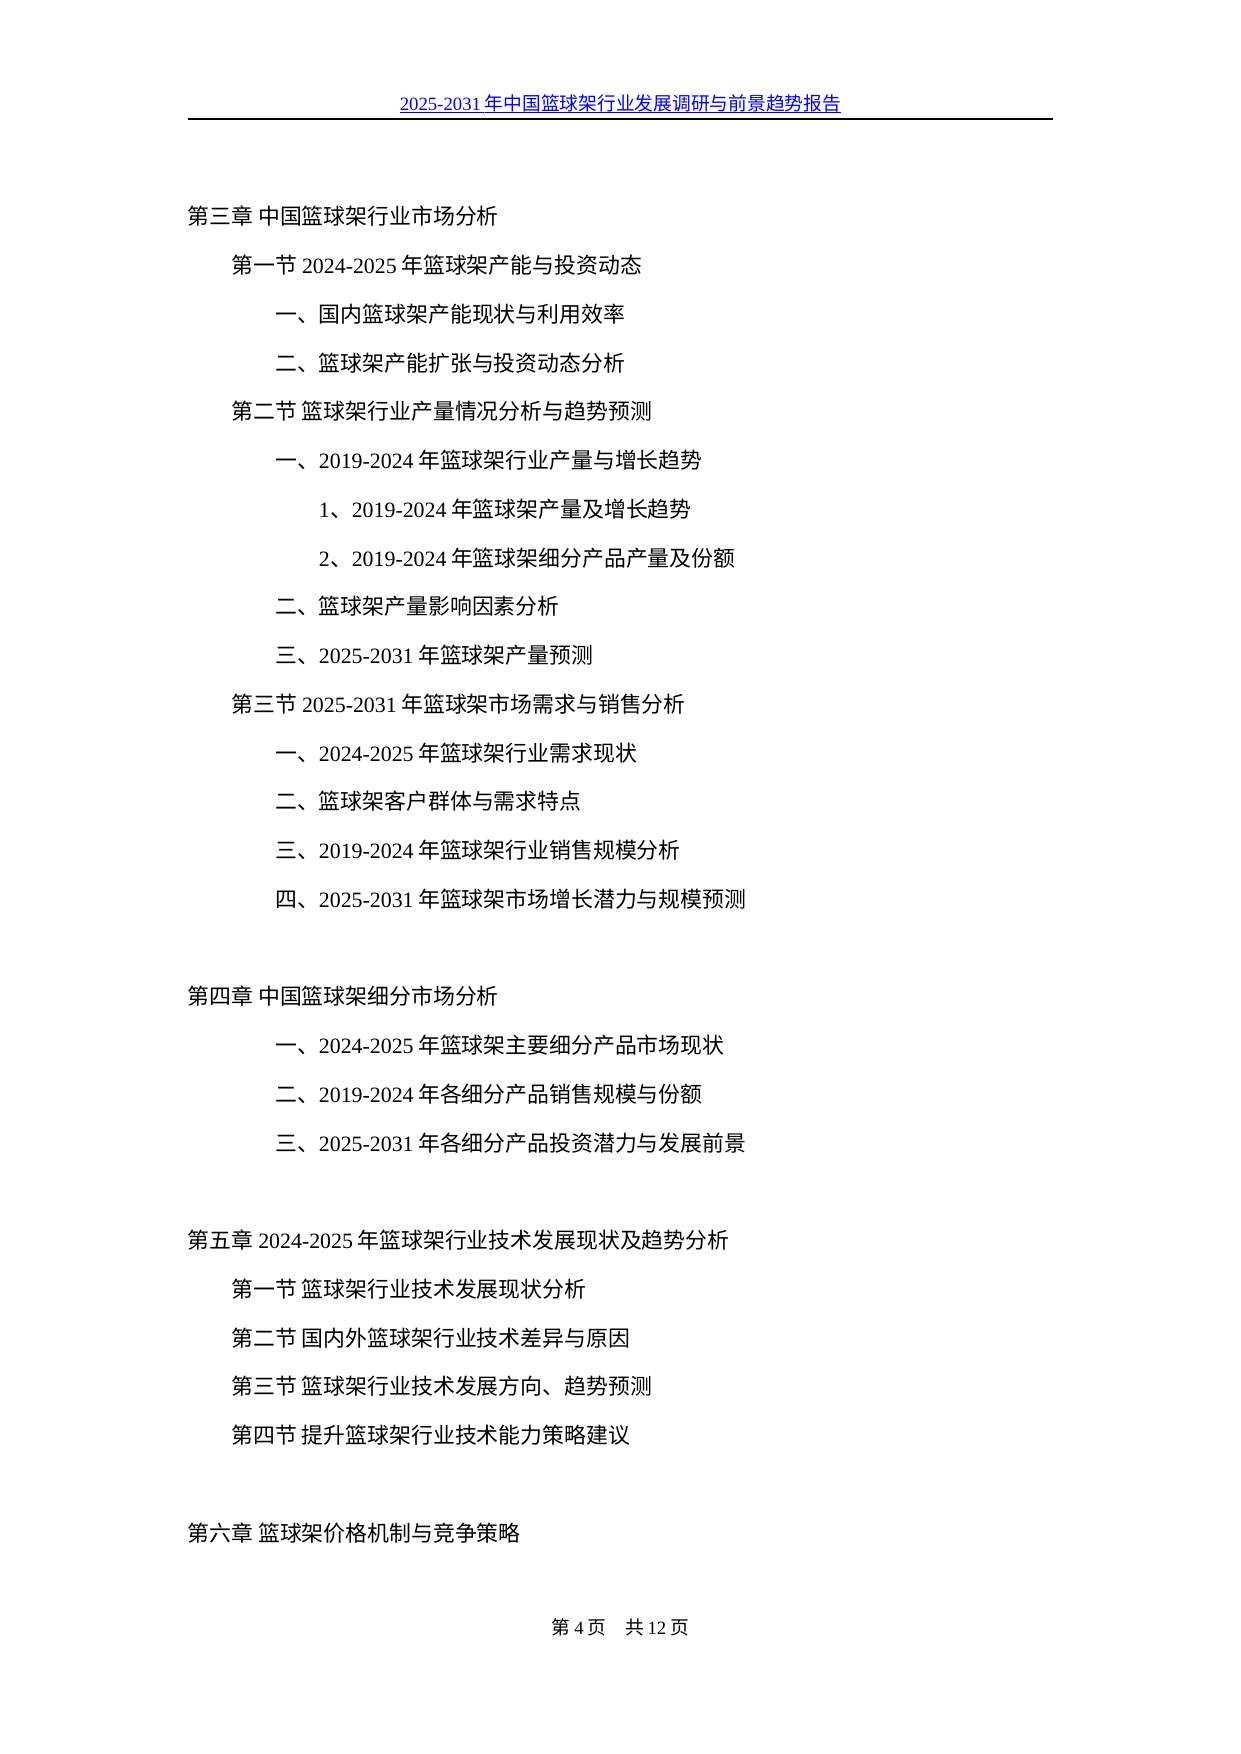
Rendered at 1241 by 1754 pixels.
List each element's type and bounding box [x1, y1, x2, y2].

text [187, 150, 1053, 1548]
